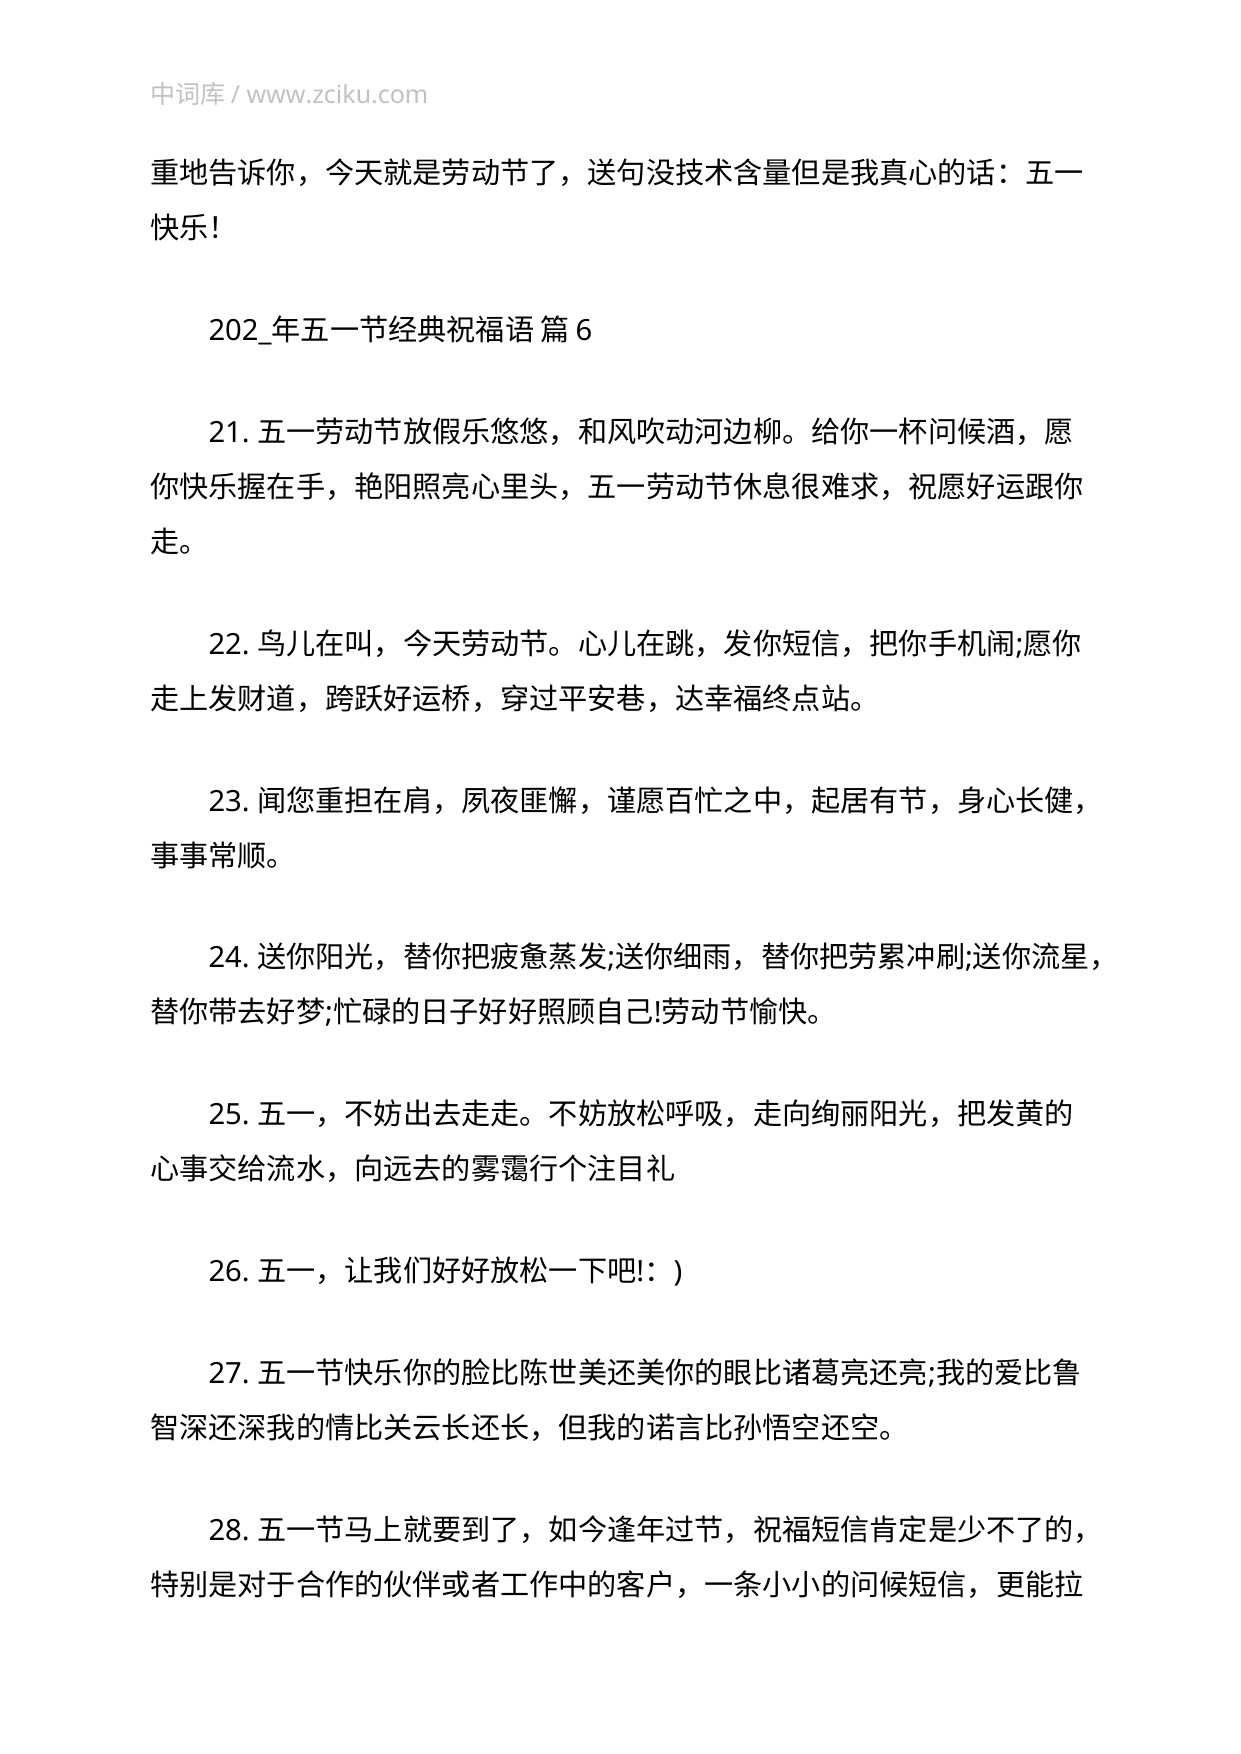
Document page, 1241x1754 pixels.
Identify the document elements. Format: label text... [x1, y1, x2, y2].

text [150, 1506, 1090, 1604]
text 26. 五一，让我们好好放松一下吧!：) [150, 1248, 1090, 1290]
text 21. 五一劳动节放假乐悠悠，和风吹动河边柳。给你一杯问候酒，愿你快乐握在手，艳阳照亮心里头，五一劳动节休息很难求，祝愿好运跟你走。 [150, 409, 1090, 561]
text 25. 五一，不妨出去走走。不妨放松呼吸，走向绚丽阳光，把发黄的心事交给流水，向远去的雾霭行个注目礼 [150, 1091, 1090, 1188]
text 23. 闻您重担在肩，夙夜匪懈，谨愿百忙之中，起居有节，身心长健，事事常顺。 [150, 777, 1090, 874]
text 202_年五一节经典祝福语 篇6 [150, 307, 1090, 349]
text 27. 五一节快乐你的脸比陈世美还美你的眼比诸葛亮还亮;我的爱比鲁智深还深我的情比关云长还长，但我的诺言比孙悟空还空。 [150, 1349, 1090, 1447]
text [150, 150, 1090, 247]
text 22. 鸟儿在叫，今天劳动节。心儿在跳，发你短信，把你手机闹;愿你走上发财道，跨跃好运桥，穿过平安巷，达幸福终点站。 [150, 620, 1090, 718]
text 24. 送你阳光，替你把疲惫蒸发;送你细雨，替你把劳累冲刷;送你流星，替你带去好梦;忙碌的日子好好照顾自己!劳动节愉快。 [150, 934, 1090, 1031]
